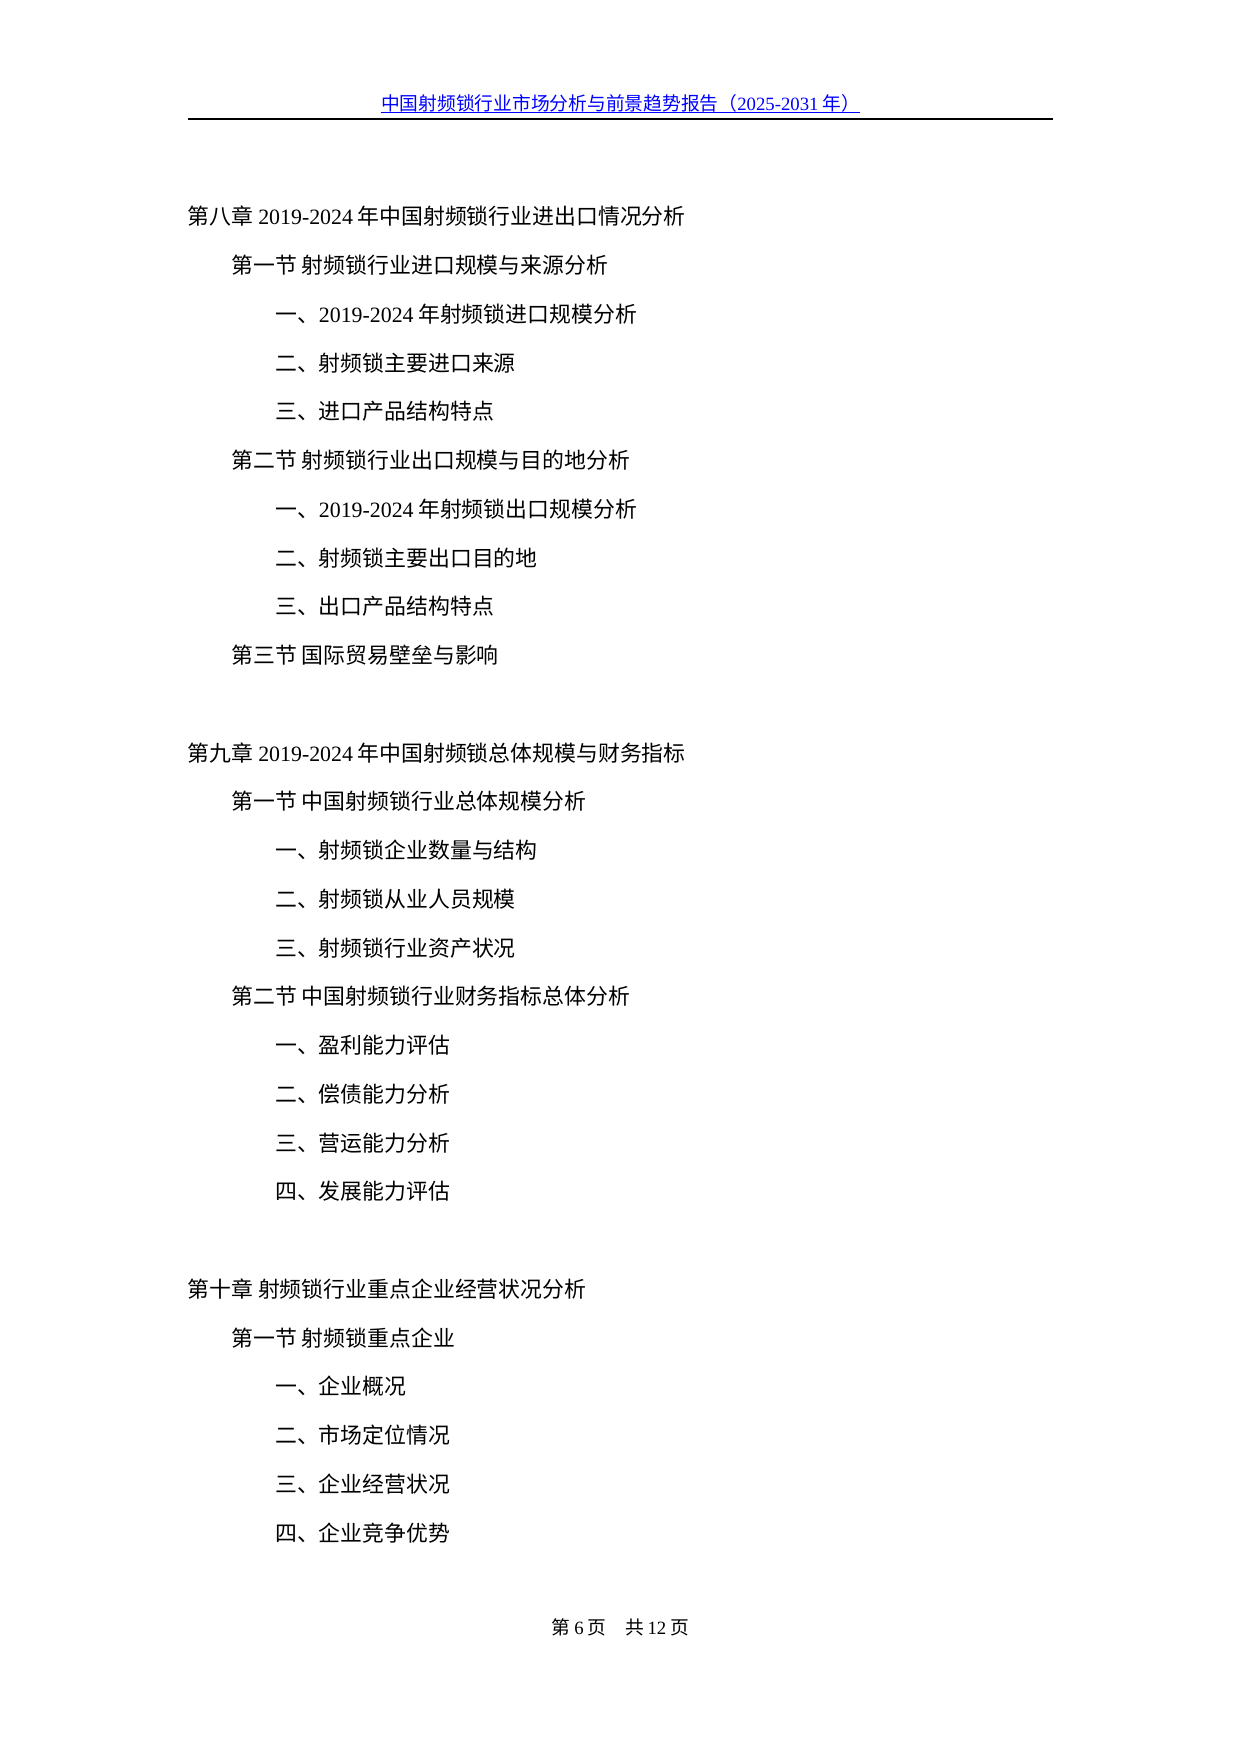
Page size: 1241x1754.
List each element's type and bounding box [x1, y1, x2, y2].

text [187, 150, 1053, 1548]
